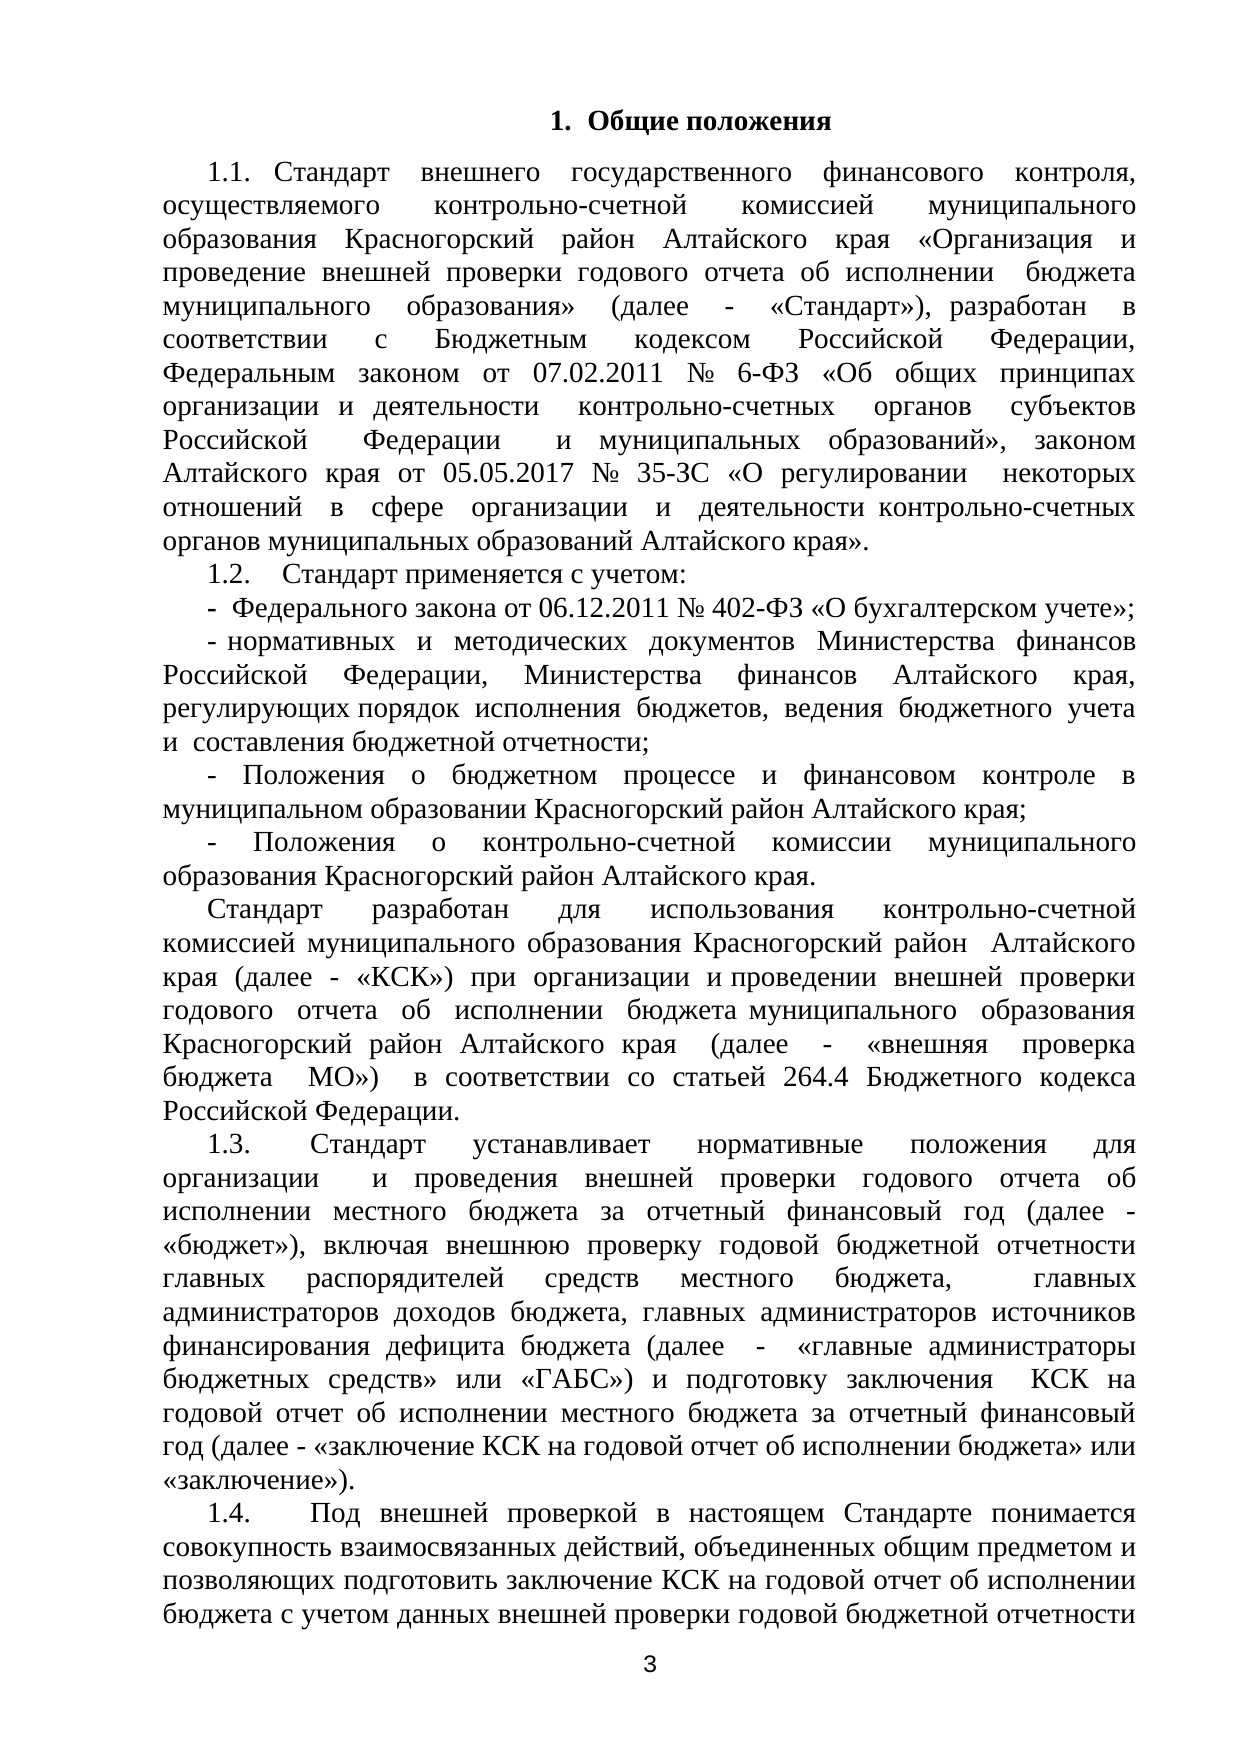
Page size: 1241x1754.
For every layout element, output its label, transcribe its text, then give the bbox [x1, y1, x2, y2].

list Стандарт применяется с учетом: [207, 556, 1137, 590]
text Стандарт разработан для использования контрольно-счетной комиссией муниципального образования Красногорский район Алтайского края (далее - «КСК») при организации и проведении внешней проверки годового отчета об исполнении бюджета муниципального образования Красногорский район Алтайского края (далее - «внешняя проверка бюджета МО») в соответствии со статьей 264.4 Бюджетного кодекса Российской Федерации. [162, 892, 1137, 1126]
list Стандарт устанавливает нормативные положения для организации и проведения внешней проверки годового отчета об исполнении местного бюджета за отчетный финансовый год (далее - «бюджет»), включая внешнюю проверку годовой бюджетной отчетности главных распорядителей средств местного бюджета, главных администраторов доходов бюджета, главных администраторов источников финансирования дефицита бюджета (далее - «главные администраторы бюджетных средств» или «ГАБС») и подготовку заключения КСК на годовой отчет об исполнении местного бюджета за отчетный финансовый год (далее - «заключение КСК на годовой отчет об исполнении бюджета» или «заключение»). [162, 1126, 1137, 1495]
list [162, 1495, 1137, 1629]
text - Положения о бюджетном процессе и финансовом контроле в муниципальном образовании Красногорский район Алтайского края; [162, 757, 1137, 824]
text - Федерального закона от 06.12.2011 № 402-ФЗ «О бухгалтерском учете»; [207, 590, 1137, 623]
text - нормативных и методических документов Министерства финансов Российской Федерации, Министерства финансов Алтайского края, регулирующих порядок исполнения бюджетов, ведения бюджетного учета и составления бюджетной отчетности; [162, 623, 1137, 757]
text 1.1. Стандарт внешнего государственного финансового контроля, осуществляемого контрольно-счетной комиссией муниципального образования Красногорский район Алтайского края «Организация и проведение внешней проверки годового отчета об исполнении бюджета муниципального образования» (далее - «Стандарт»), разработан в соответствии с Бюджетным кодексом Российской Федерации, Федеральным законом от 07.02.2011 № 6-ФЗ «Об общих принципах организации и деятельности контрольно-счетных органов субъектов Российской Федерации и муниципальных образований», законом Алтайского края от 05.05.2017 № 35-ЗС «О регулировании некоторых отношений в сфере организации и деятельности контрольно-счетных органов муниципальных образований Алтайского края». [162, 154, 1137, 556]
list Общие положения [244, 103, 1137, 137]
text - Положения о контрольно-счетной комиссии муниципального образования Красногорский район Алтайского края. [162, 824, 1137, 892]
